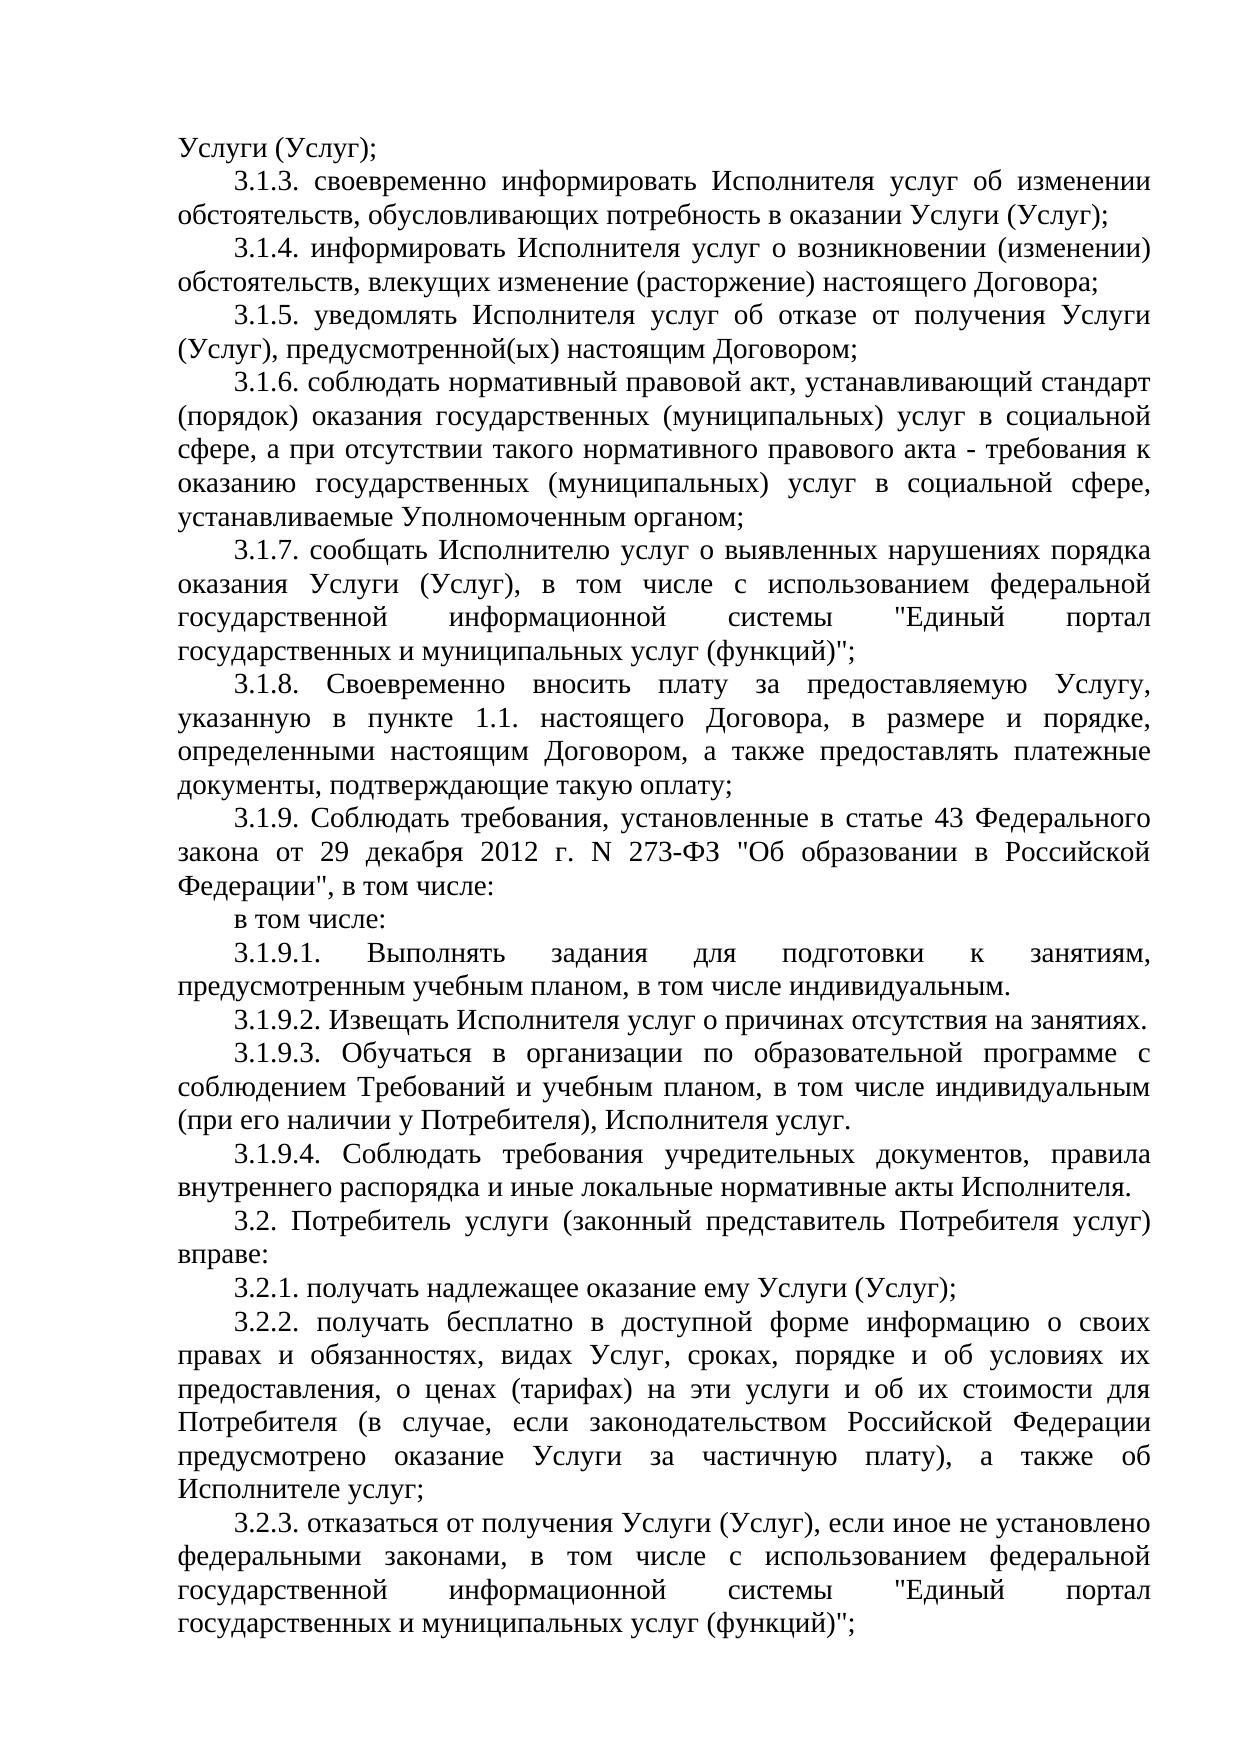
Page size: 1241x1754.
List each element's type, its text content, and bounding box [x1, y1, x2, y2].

text 3.1.4. информировать Исполнителя услуг о возникновении (изменении) обстоятельств, влекущих изменение (расторжение) настоящего Договора; [177, 230, 1152, 297]
text 3.1.7. сообщать Исполнителю услуг о выявленных нарушениях порядка оказания Услуги (Услуг), в том числе с использованием федеральной государственной информационной системы "Единый портал государственных и муниципальных услуг (функций)"; [177, 532, 1152, 666]
text 3.1.9.4. Соблюдать требования учредительных документов, правила внутреннего распорядка и иные локальные нормативные акты Исполнителя. [177, 1136, 1152, 1203]
text 3.1.8. Своевременно вносить плату за предоставляемую Услугу, указанную в пункте 1.1. настоящего Договора, в размере и порядке, определенными настоящим Договором, а также предоставлять платежные документы, подтверждающие такую оплату; [177, 666, 1152, 801]
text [177, 130, 1152, 163]
text 3.1.5. уведомлять Исполнителя услуг об отказе от получения Услуги (Услуг), предусмотренной(ых) настоящим Договором; [177, 297, 1152, 364]
text 3.1.9.3. Обучаться в организации по образовательной программе с соблюдением Требований и учебным планом, в том числе индивидуальным (при его наличии у Потребителя), Исполнителя услуг. [177, 1035, 1152, 1136]
text 3.1.6. соблюдать нормативный правовой акт, устанавливающий стандарт (порядок) оказания государственных (муниципальных) услуг в социальной сфере, а при отсутствии такого нормативного правового акта - требования к оказанию государственных (муниципальных) услуг в социальной сфере, устанавливаемые Уполномоченным органом; [177, 364, 1152, 532]
text 3.2.2. получать бесплатно в доступной форме информацию о своих правах и обязанностях, видах Услуг, сроках, порядке и об условиях их предоставления, о ценах (тарифах) на эти услуги и об их стоимости для Потребителя (в случае, если законодательством Российской Федерации предусмотрено оказание Услуги за частичную плату), а также об Исполнителе услуг; [177, 1304, 1152, 1505]
text в том числе: [177, 901, 1152, 935]
text 3.2. Потребитель услуги (законный представитель Потребителя услуг) вправе: [177, 1203, 1152, 1270]
text 3.1.9. Соблюдать требования, установленные в статье 43 Федерального закона от 29 декабря 2012 г. N 273-ФЗ "Об образовании в Российской Федерации", в том числе: [177, 801, 1152, 901]
text 3.2.3. отказаться от получения Услуги (Услуг), если иное не установлено федеральными законами, в том числе с использованием федеральной государственной информационной системы "Единый портал государственных и муниципальных услуг (функций)"; [177, 1505, 1152, 1639]
text 3.2.1. получать надлежащее оказание ему Услуги (Услуг); [177, 1270, 1152, 1304]
text 3.1.9.1. Выполнять задания для подготовки к занятиям, предусмотренным учебным планом, в том числе индивидуальным. [177, 935, 1152, 1002]
text 3.1.3. своевременно информировать Исполнителя услуг об изменении обстоятельств, обусловливающих потребность в оказании Услуги (Услуг); [177, 163, 1152, 230]
text 3.1.9.2. Извещать Исполнителя услуг о причинах отсутствия на занятиях. [177, 1002, 1152, 1035]
